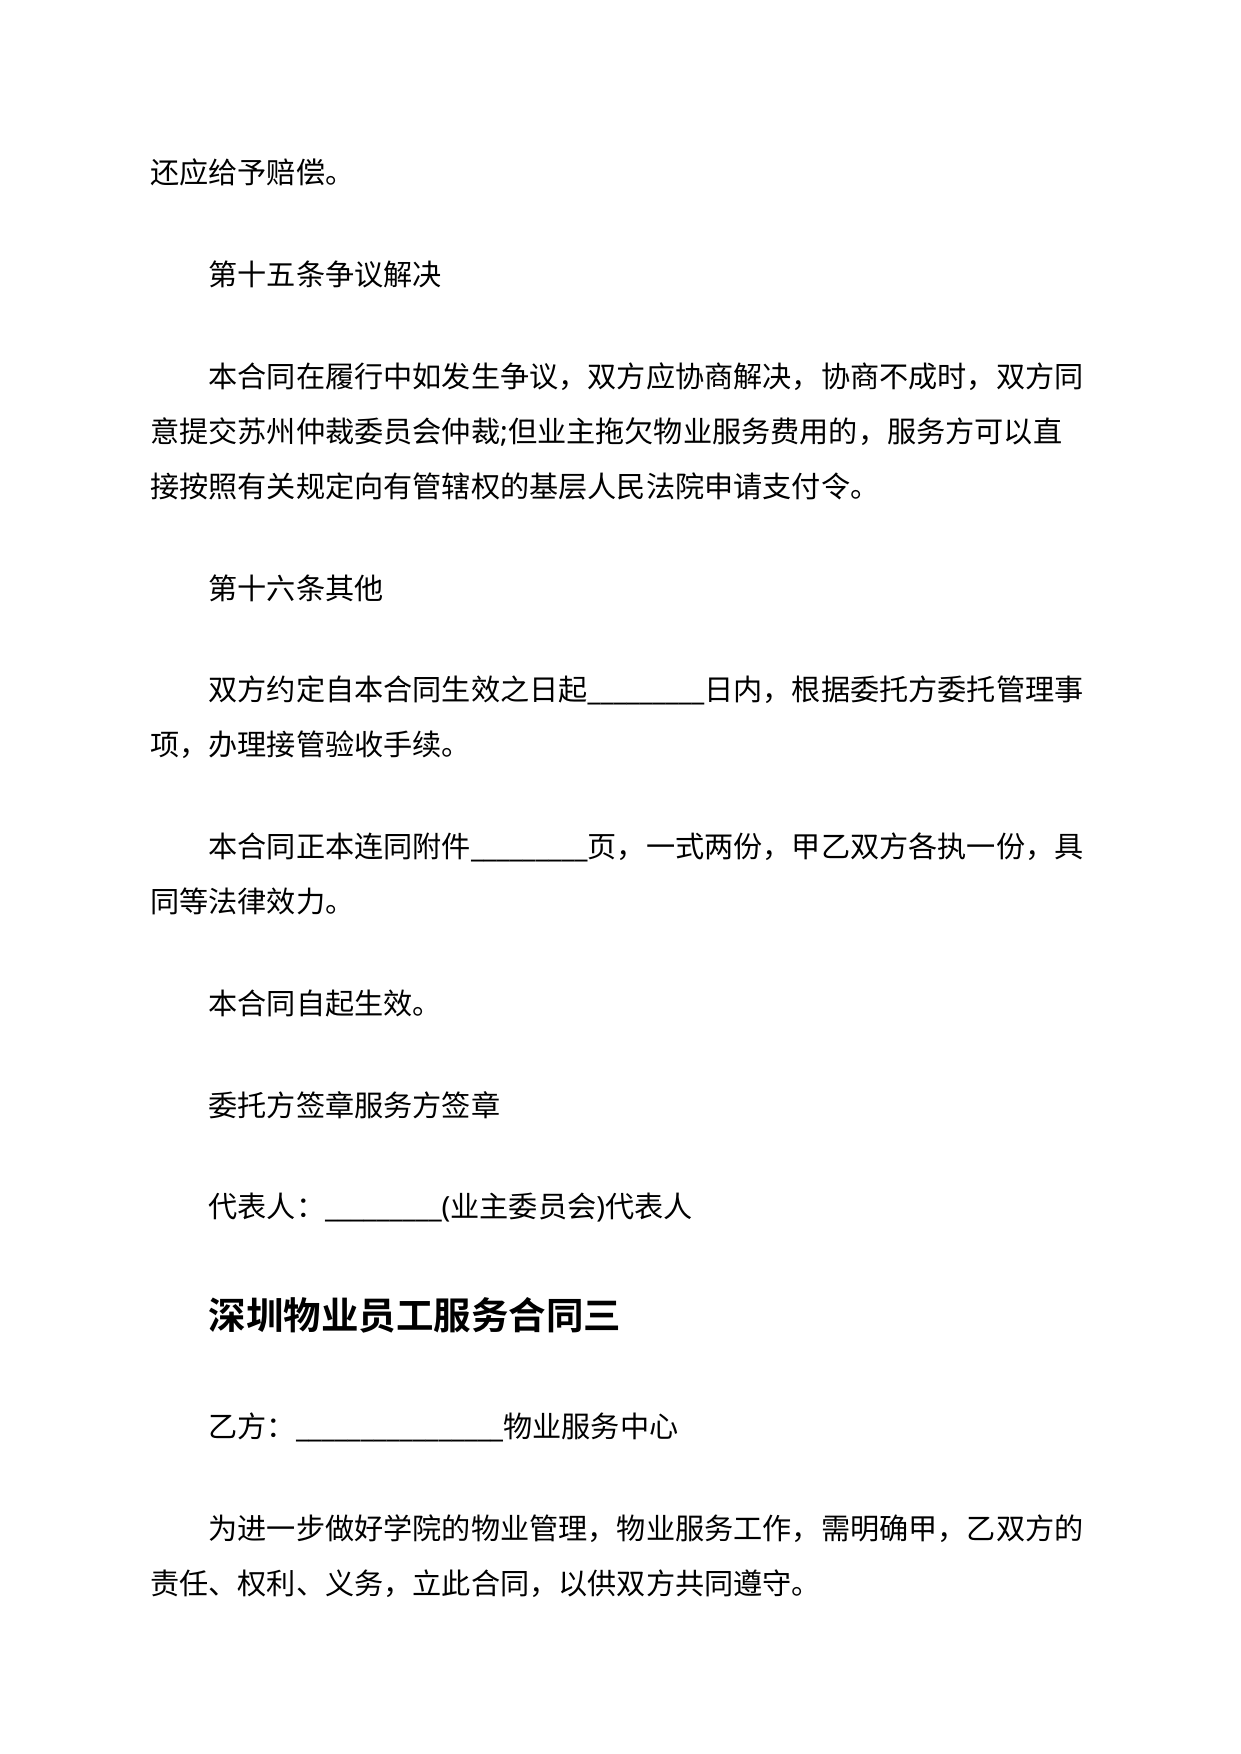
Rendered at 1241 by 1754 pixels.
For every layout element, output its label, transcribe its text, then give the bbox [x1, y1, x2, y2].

text 本合同在履行中如发生争议，双方应协商解决，协商不成时，双方同意提交苏州仲裁委员会仲裁;但业主拖欠物业服务费用的，服务方可以直接按照有关规定向有管辖权的基层人民法院申请支付令。 [150, 353, 1090, 506]
text 第十六条其他 [150, 565, 1090, 607]
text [150, 150, 1090, 192]
text 深圳物业员工服务合同三 [150, 1286, 1090, 1340]
text 委托方签章服务方签章 [150, 1082, 1090, 1124]
text 代表人：_________(业主委员会)代表人 [150, 1184, 1090, 1226]
text 双方约定自本合同生效之日起_________日内，根据委托方委托管理事项，办理接管验收手续。 [150, 667, 1090, 764]
text 第十五条争议解决 [150, 252, 1090, 294]
text 乙方：________________物业服务中心 [150, 1403, 1090, 1446]
text 本合同自起生效。 [150, 981, 1090, 1023]
text 为进一步做好学院的物业管理，物业服务工作，需明确甲，乙双方的责任、权利、义务，立此合同，以供双方共同遵守。 [150, 1505, 1090, 1603]
text 本合同正本连同附件_________页，一式两份，甲乙双方各执一份，具同等法律效力。 [150, 824, 1090, 921]
